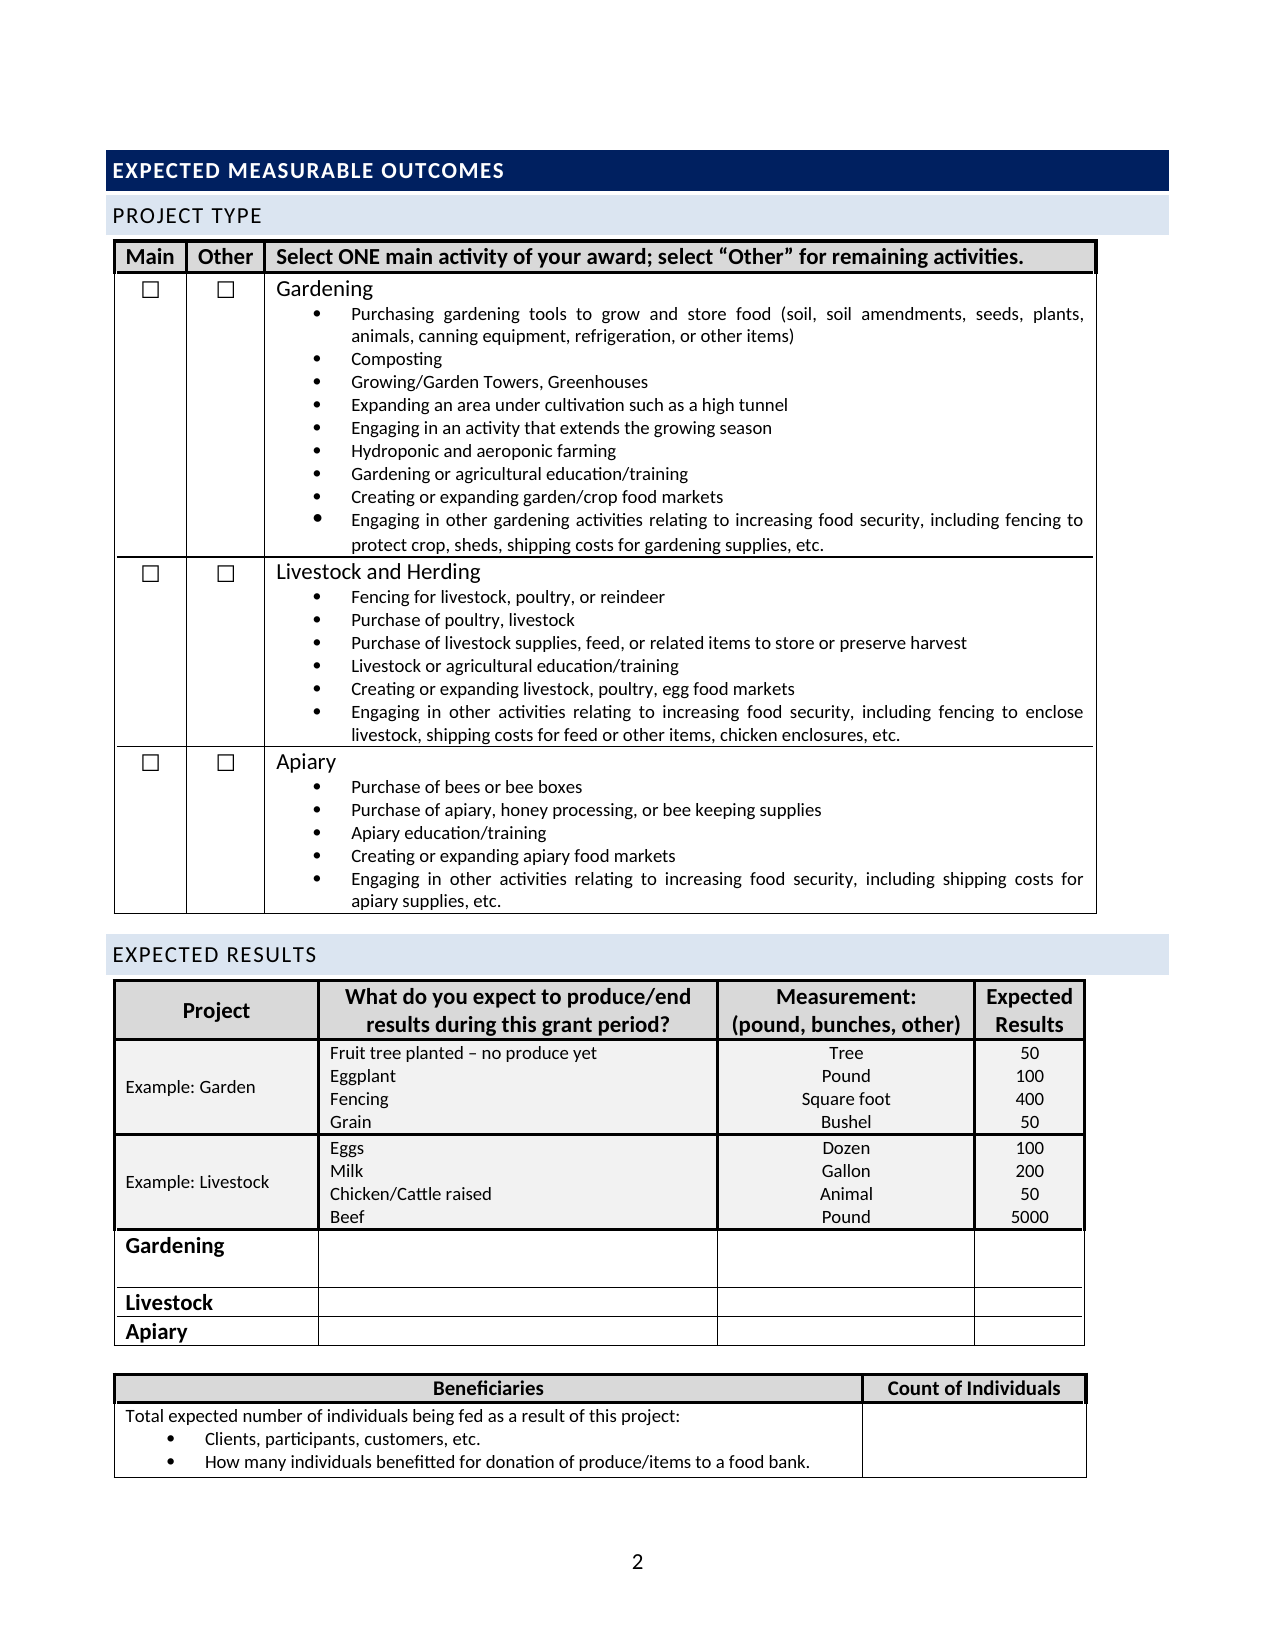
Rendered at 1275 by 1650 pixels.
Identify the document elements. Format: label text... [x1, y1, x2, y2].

table_cell Dozen Gallon Animal Pound [719, 1136, 973, 1228]
table_cell [187, 747, 264, 912]
table_header Select ONE main activity of your award; select “Other” for remaining activities. [266, 243, 1094, 271]
table_cell [319, 1288, 717, 1316]
table_cell Eggs Milk Chicken/Cattle raised Beef [320, 1136, 716, 1228]
subtitle project Type [113, 201, 1162, 229]
table_cell [319, 1317, 717, 1345]
table_cell [975, 1287, 1084, 1316]
table_cell [187, 558, 264, 746]
table_cell [863, 1401, 1086, 1477]
table_cell Example: Garden [116, 1041, 317, 1133]
table_cell Example: Livestock [116, 1136, 317, 1228]
table_header Beneficiaries [116, 1376, 861, 1401]
table_cell Apiary [115, 1316, 318, 1345]
table_cell [115, 746, 186, 912]
table_cell [187, 274, 264, 556]
table_cell Gardening Purchasing gardening tools to grow and store food (soil, soil amendments, seeds, plants, animals, canning equipment, refrigeration, or other items) Composting Growing/Garden Towers, Greenhouses Expanding an area under cultivation such as a high tunnel Engaging in an activity that extends the growing season Hydroponic and aeroponic farming Gardening or agricultural education/training Creating or expanding garden/crop food markets Engaging in other gardening activities relating to increasing food security, including fencing to protect crop, sheds, shipping costs for gardening supplies, etc. [265, 271, 1096, 556]
table_header Project [116, 982, 317, 1038]
table_cell [319, 1231, 717, 1287]
table_cell Fruit tree planted – no produce yet Eggplant Fencing Grain [320, 1041, 716, 1133]
table_header Other [188, 243, 263, 271]
table_header Count of Individuals [864, 1376, 1084, 1401]
table_cell [975, 1316, 1084, 1345]
table_cell Livestock [115, 1287, 318, 1316]
table_header What do you expect to produce/end results during this grant period? [320, 982, 716, 1038]
subtitle Expected results [113, 941, 1162, 969]
table_header Main [116, 243, 185, 271]
table_cell Total expected number of individuals being fed as a result of this project: Clients, participants, customers, etc. How many individuals benefitted for donation of produce/items to a food bank. [115, 1402, 862, 1477]
table_cell [115, 272, 186, 556]
table_cell [718, 1231, 974, 1287]
table_cell Livestock and Herding Fencing for livestock, poultry, or reindeer Purchase of poultry, livestock Purchase of livestock supplies, feed, or related items to store or preserve harvest Livestock or agricultural education/training Creating or expanding livestock, poultry, egg food markets Engaging in other activities relating to increasing food security, including fencing to enclose livestock, shipping costs for feed or other items, chicken enclosures, etc. [265, 556, 1096, 746]
table_header Measurement: (pound, bunches, other) [719, 982, 973, 1038]
table_cell 50 100 400 50 [976, 1041, 1083, 1133]
table_cell 100 200 50 5000 [976, 1136, 1083, 1228]
table_cell Gardening [115, 1229, 318, 1287]
table_cell [975, 1228, 1084, 1287]
table_header Expected Results [976, 982, 1083, 1038]
table_cell [718, 1288, 974, 1316]
subtitle Expected Measurable Outcomes [113, 156, 1162, 184]
table_cell [718, 1317, 974, 1345]
table_cell Apiary Purchase of bees or bee boxes Purchase of apiary, honey processing, or bee keeping supplies Apiary education/training Creating or expanding apiary food markets Engaging in other activities relating to increasing food security, including shipping costs for apiary supplies, etc. [265, 746, 1096, 912]
table_cell Tree Pound Square foot Bushel [719, 1041, 973, 1133]
table_cell [115, 556, 186, 746]
